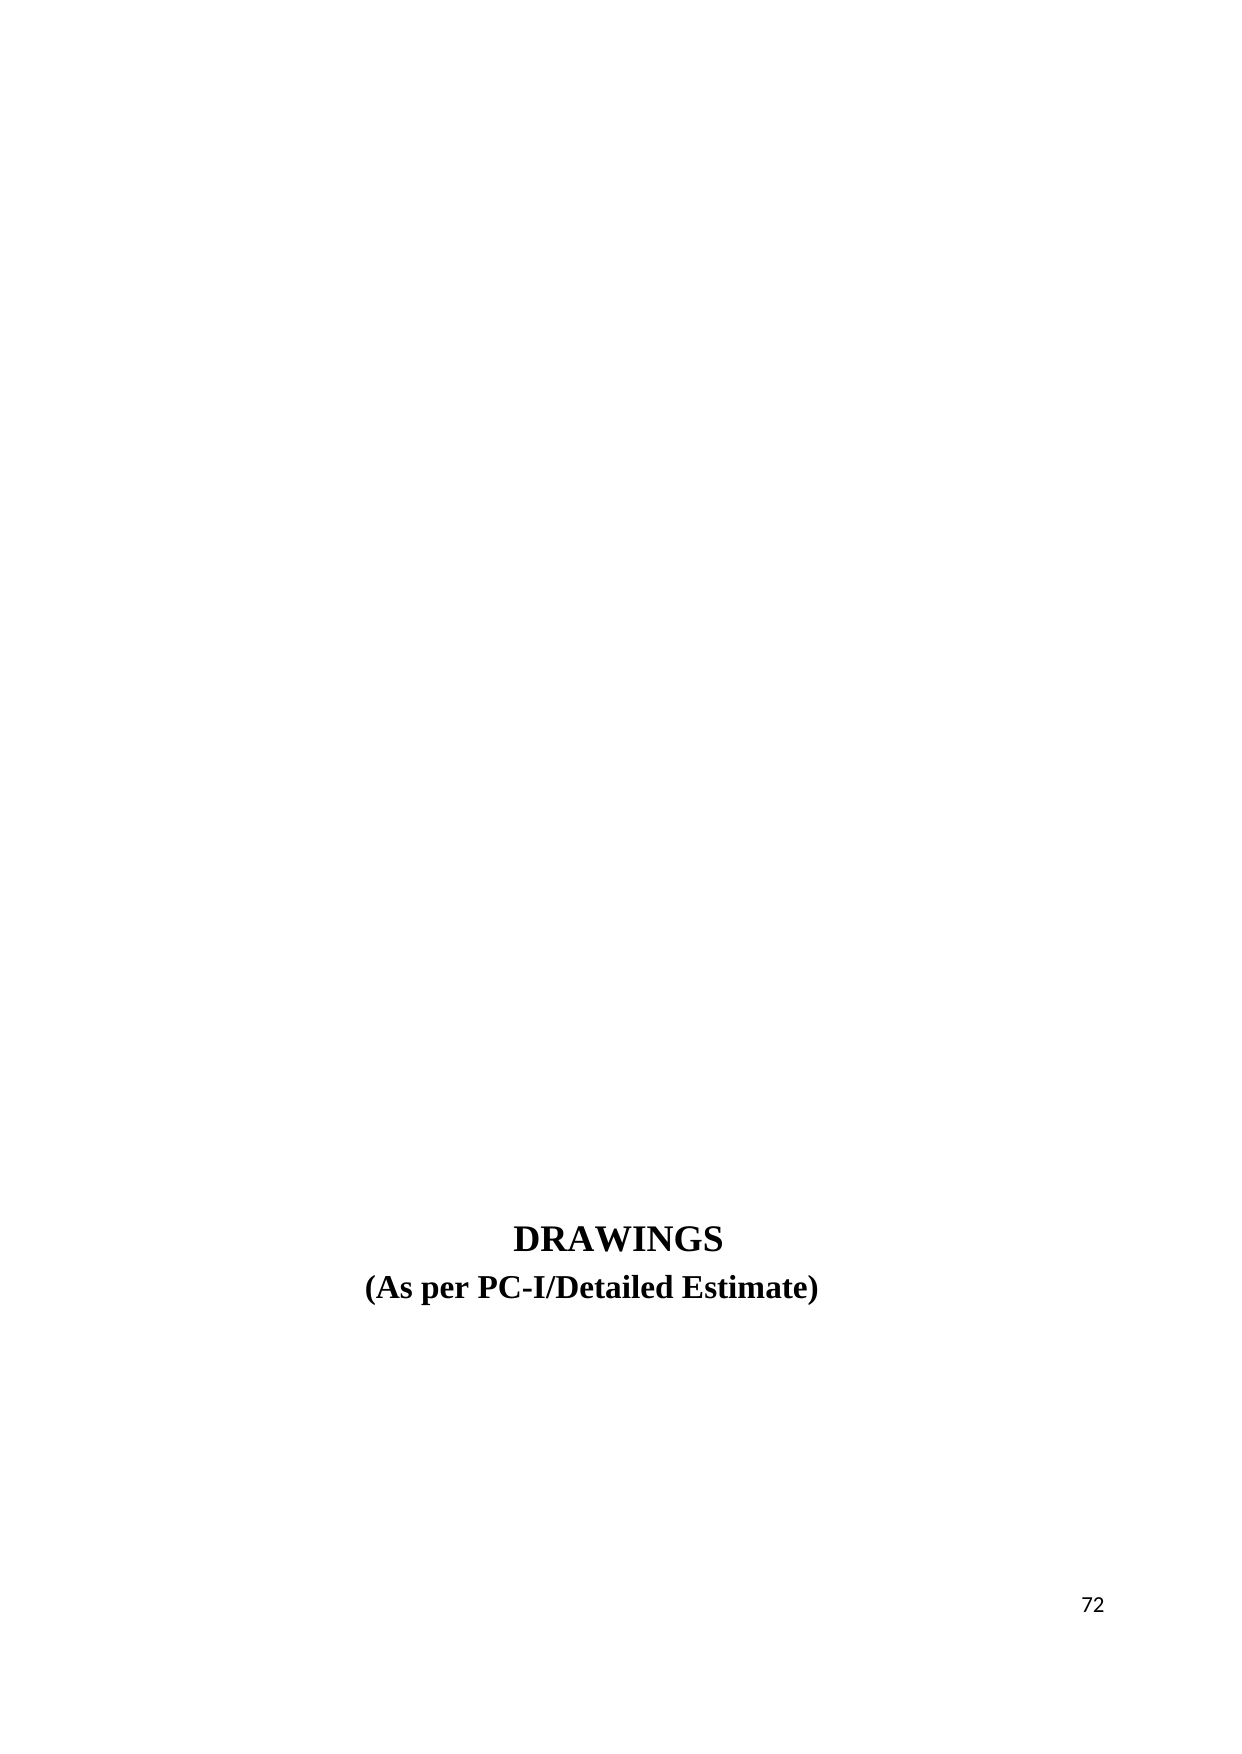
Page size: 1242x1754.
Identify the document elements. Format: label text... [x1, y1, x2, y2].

text (As per PC-I/Detailed Estimate) [364, 1267, 1097, 1306]
text DRAWINGS [139, 1216, 1097, 1259]
